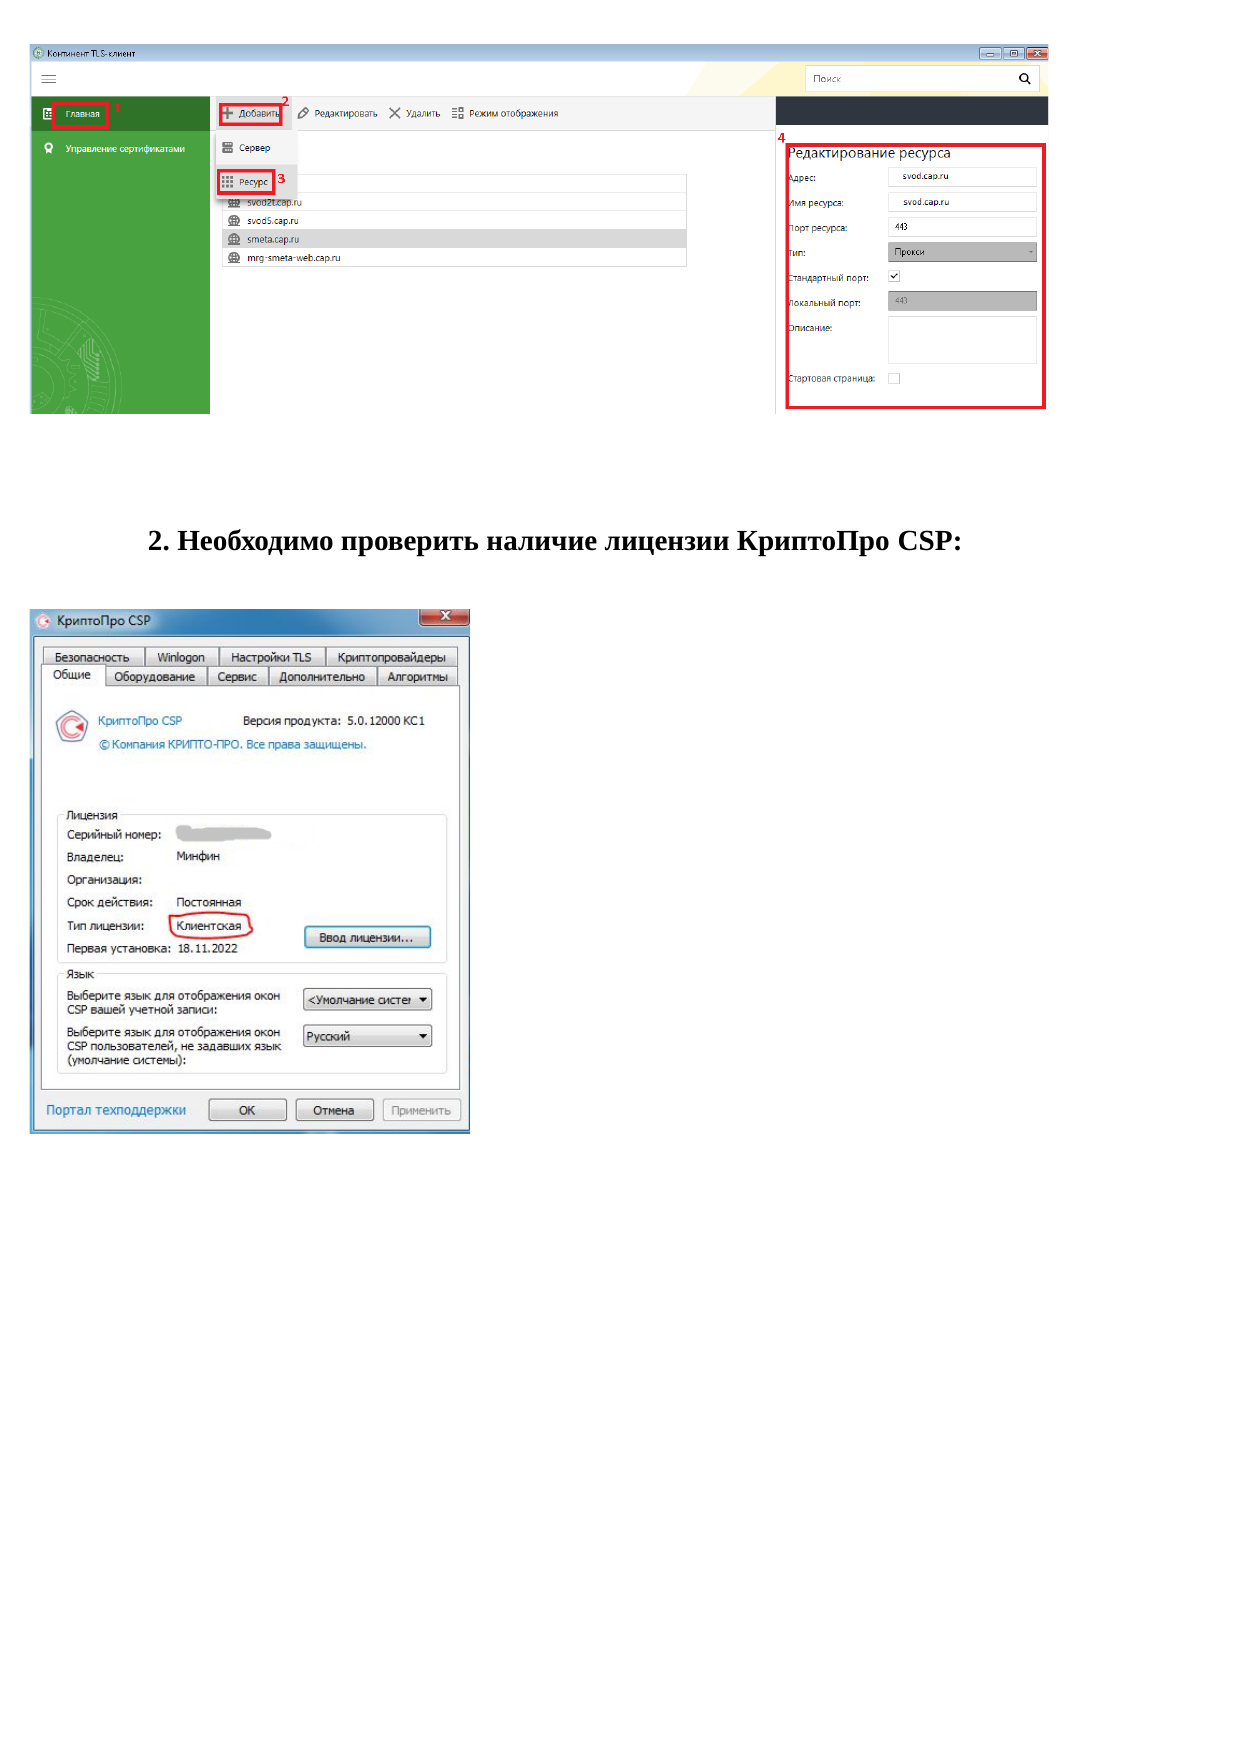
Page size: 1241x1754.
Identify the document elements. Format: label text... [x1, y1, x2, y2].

picture [29, 44, 1049, 414]
picture [29, 609, 471, 1134]
title Необходимо проверить наличие лицензии КриптоПро CSP: [89, 523, 1196, 557]
